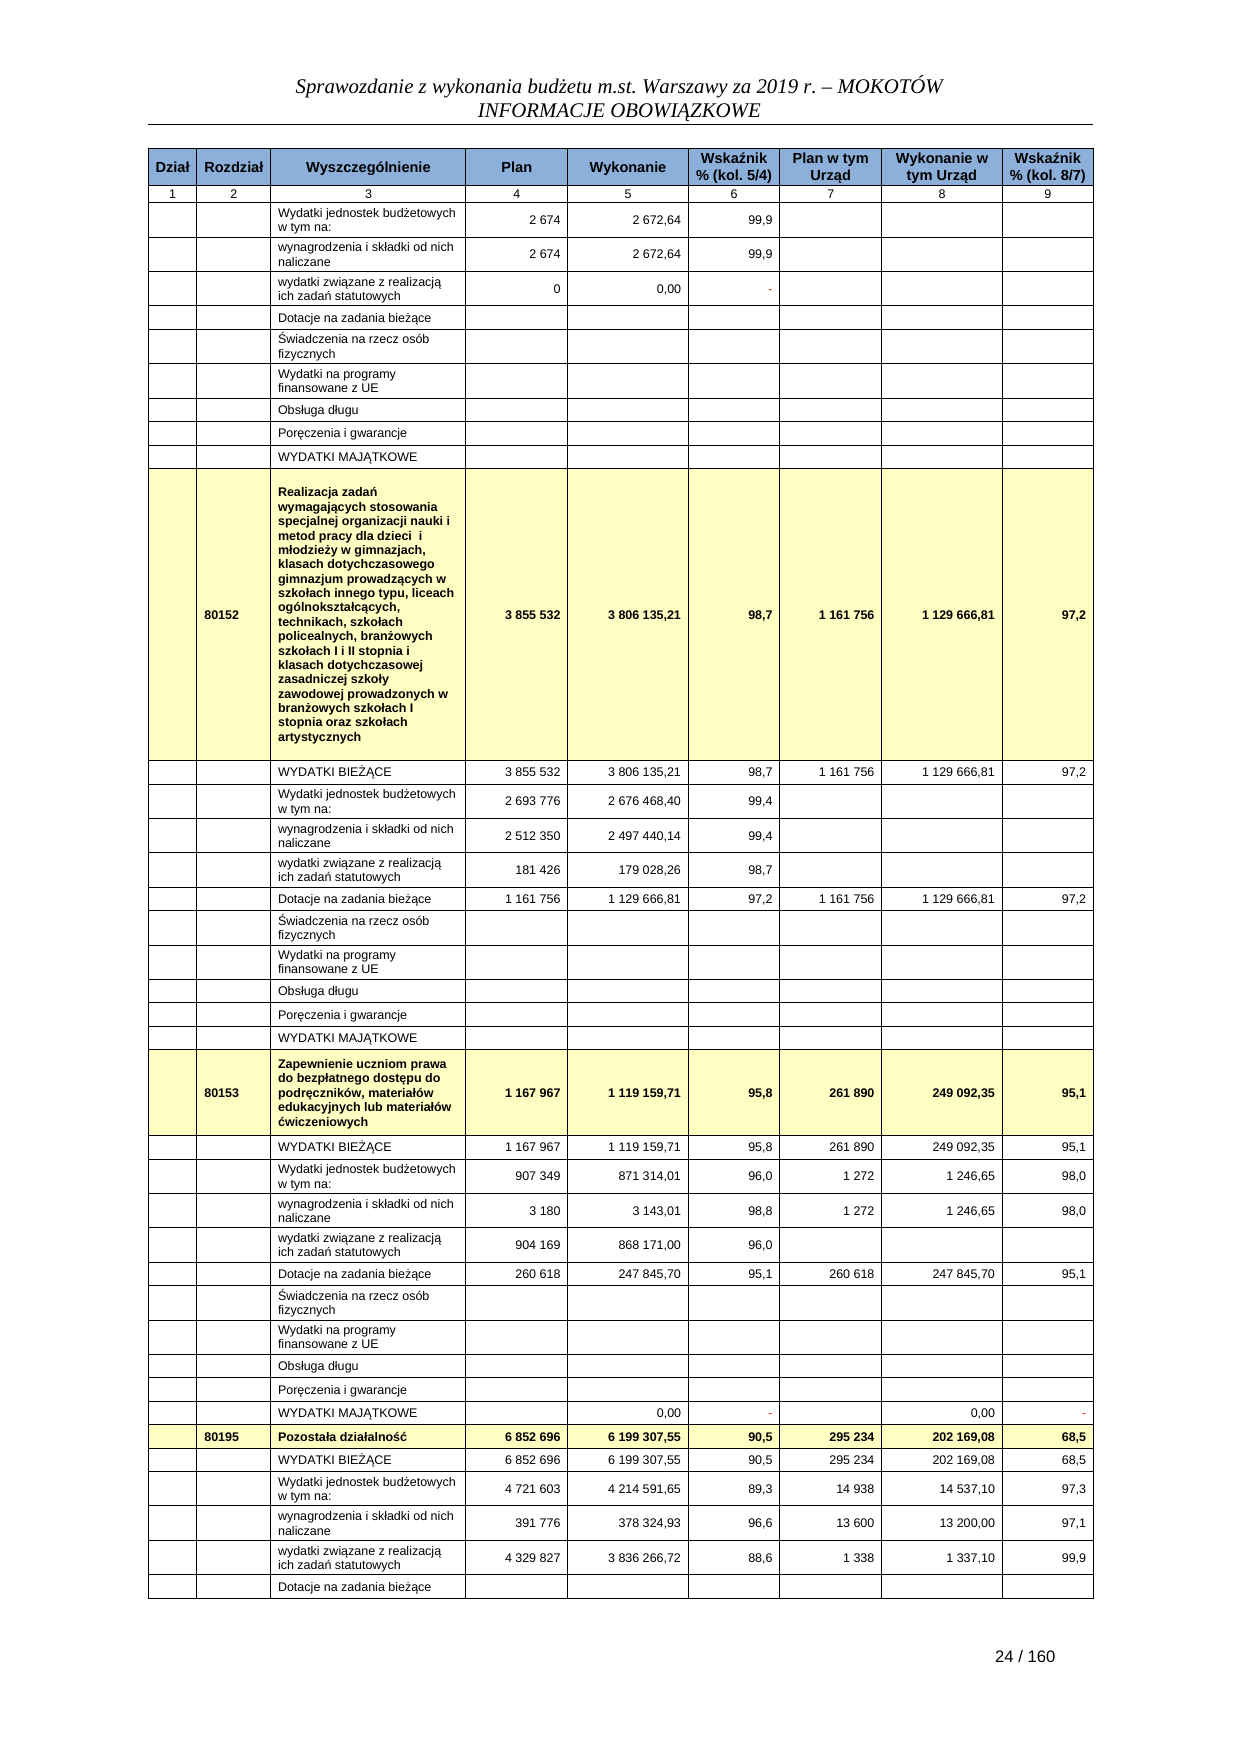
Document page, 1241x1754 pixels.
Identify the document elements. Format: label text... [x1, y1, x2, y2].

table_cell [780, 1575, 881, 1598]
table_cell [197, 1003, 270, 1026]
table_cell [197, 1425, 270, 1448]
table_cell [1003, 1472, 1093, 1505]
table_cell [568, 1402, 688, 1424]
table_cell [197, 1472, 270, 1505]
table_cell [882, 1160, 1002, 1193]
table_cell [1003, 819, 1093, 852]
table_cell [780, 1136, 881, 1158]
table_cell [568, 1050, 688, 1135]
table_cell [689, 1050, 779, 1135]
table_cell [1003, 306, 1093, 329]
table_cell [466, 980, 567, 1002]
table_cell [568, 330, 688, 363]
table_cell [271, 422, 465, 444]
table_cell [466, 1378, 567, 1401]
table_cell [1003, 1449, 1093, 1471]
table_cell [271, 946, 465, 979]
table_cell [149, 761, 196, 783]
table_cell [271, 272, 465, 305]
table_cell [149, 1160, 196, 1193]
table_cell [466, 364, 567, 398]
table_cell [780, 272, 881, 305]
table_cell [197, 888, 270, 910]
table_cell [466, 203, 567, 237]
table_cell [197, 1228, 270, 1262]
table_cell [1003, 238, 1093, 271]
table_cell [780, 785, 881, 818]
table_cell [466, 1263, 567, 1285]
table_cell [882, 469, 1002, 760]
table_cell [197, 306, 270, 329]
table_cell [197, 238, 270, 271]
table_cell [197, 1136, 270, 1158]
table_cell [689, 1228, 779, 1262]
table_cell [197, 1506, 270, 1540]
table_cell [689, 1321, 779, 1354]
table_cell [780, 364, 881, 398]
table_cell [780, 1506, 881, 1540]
table_cell 2 [197, 186, 270, 202]
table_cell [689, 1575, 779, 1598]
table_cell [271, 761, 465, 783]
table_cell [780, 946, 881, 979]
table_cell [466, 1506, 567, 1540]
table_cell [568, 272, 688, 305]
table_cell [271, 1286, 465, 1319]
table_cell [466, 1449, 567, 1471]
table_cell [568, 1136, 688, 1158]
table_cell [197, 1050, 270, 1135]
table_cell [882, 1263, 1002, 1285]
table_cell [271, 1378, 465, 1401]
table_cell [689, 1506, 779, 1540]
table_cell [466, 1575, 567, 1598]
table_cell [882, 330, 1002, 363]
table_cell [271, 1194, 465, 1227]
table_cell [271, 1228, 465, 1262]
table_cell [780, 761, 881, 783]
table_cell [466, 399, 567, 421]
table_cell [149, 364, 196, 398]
table_header Wykonanie w tym Urząd [882, 149, 1002, 185]
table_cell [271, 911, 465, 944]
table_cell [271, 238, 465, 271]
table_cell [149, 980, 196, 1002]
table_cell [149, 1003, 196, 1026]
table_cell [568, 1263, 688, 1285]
table_cell 6 [689, 186, 779, 202]
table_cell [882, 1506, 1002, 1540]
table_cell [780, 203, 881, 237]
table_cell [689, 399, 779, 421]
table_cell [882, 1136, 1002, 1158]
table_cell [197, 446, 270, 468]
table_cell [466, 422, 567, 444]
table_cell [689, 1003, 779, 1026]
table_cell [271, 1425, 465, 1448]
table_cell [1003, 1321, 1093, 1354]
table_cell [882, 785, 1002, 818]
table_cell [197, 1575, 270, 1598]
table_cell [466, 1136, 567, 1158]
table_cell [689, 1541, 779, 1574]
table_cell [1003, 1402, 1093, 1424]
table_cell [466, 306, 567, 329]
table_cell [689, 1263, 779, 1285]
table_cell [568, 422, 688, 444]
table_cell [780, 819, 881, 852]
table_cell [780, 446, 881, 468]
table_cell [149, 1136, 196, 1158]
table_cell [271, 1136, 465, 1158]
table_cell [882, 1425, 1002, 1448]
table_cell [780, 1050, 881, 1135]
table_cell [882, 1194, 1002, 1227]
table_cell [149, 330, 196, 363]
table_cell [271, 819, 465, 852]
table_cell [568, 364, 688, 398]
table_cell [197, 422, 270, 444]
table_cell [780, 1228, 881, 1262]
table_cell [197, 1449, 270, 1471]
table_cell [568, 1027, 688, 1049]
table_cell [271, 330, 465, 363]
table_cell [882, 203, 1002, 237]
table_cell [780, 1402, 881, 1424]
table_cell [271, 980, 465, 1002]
table_header Plan [466, 149, 567, 185]
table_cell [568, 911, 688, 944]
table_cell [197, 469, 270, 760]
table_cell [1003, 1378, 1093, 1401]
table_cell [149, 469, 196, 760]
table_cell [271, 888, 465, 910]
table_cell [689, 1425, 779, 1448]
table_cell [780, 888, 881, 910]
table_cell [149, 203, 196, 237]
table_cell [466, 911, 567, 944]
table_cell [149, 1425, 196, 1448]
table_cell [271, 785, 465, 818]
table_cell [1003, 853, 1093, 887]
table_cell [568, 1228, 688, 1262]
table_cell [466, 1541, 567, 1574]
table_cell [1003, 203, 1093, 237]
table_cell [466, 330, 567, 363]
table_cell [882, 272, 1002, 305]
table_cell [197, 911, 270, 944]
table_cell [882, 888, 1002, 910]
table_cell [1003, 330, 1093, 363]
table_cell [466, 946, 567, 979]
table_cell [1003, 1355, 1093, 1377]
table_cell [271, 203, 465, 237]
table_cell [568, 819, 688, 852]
table_header Dział [149, 149, 196, 185]
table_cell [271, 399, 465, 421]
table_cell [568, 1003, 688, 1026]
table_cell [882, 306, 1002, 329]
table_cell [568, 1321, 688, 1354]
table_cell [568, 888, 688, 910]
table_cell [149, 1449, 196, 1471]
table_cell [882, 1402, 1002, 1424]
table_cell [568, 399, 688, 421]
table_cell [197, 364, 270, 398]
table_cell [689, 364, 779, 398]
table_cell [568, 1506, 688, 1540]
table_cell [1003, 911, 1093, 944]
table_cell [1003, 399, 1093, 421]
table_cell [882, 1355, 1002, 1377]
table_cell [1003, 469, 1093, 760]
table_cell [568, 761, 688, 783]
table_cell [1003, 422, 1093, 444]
table_cell 4 [466, 186, 567, 202]
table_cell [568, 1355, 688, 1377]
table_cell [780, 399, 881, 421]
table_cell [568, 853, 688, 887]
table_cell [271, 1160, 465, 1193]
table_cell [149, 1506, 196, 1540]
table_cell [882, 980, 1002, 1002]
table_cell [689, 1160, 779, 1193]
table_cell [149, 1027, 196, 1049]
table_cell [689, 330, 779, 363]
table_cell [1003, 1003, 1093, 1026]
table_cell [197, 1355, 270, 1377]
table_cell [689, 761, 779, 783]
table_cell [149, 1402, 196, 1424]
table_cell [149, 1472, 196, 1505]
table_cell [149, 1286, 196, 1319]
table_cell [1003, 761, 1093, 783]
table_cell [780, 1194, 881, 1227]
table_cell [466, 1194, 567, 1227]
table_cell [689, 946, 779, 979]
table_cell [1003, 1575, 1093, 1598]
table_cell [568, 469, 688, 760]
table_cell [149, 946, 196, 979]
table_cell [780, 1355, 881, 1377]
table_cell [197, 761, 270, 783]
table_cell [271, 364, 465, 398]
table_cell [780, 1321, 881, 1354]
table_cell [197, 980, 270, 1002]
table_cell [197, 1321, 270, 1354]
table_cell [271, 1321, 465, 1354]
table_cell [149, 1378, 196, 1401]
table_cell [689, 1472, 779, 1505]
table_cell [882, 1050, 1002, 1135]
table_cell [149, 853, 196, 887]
table_cell 1 [149, 186, 196, 202]
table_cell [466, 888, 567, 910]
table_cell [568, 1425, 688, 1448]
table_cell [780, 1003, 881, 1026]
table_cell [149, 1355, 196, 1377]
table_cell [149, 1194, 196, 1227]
table_header Wykonanie [568, 149, 688, 185]
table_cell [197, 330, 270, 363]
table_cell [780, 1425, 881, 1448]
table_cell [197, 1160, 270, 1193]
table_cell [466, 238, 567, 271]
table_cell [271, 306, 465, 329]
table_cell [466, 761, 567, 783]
table_header Rozdział [197, 149, 270, 185]
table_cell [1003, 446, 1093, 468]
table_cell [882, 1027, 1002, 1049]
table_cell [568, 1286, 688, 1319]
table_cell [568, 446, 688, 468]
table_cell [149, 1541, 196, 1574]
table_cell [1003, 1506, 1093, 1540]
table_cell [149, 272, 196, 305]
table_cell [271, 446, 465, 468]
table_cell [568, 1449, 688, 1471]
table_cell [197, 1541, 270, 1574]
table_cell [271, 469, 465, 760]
table_cell 8 [882, 186, 1002, 202]
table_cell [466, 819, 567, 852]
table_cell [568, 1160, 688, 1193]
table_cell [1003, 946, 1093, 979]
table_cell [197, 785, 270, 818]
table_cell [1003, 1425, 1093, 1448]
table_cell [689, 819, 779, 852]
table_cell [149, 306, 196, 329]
table_header Plan w tym Urząd [780, 149, 881, 185]
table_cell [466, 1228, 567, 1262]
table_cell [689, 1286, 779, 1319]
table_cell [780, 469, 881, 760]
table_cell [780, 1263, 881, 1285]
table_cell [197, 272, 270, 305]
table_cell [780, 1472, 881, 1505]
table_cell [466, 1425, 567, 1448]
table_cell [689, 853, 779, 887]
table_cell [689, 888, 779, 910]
table_cell 7 [780, 186, 881, 202]
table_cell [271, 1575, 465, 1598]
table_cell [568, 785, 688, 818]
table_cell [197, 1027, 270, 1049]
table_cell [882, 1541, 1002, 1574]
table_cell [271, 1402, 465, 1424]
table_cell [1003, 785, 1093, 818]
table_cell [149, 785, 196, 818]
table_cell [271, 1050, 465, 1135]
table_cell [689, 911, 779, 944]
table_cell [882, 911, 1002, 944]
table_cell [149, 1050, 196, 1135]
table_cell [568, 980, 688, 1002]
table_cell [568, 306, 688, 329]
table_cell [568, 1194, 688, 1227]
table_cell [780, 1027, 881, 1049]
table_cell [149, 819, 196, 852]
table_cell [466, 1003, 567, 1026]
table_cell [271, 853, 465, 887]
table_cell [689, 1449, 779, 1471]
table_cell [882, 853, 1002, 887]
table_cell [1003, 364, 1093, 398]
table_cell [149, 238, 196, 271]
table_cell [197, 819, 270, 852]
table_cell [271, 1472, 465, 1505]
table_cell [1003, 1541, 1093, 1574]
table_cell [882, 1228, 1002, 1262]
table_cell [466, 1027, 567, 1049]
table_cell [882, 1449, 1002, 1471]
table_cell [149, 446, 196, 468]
table_cell 3 [271, 186, 465, 202]
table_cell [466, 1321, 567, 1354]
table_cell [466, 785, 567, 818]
table_header Wskaźnik % (kol. 8/7) [1003, 149, 1093, 185]
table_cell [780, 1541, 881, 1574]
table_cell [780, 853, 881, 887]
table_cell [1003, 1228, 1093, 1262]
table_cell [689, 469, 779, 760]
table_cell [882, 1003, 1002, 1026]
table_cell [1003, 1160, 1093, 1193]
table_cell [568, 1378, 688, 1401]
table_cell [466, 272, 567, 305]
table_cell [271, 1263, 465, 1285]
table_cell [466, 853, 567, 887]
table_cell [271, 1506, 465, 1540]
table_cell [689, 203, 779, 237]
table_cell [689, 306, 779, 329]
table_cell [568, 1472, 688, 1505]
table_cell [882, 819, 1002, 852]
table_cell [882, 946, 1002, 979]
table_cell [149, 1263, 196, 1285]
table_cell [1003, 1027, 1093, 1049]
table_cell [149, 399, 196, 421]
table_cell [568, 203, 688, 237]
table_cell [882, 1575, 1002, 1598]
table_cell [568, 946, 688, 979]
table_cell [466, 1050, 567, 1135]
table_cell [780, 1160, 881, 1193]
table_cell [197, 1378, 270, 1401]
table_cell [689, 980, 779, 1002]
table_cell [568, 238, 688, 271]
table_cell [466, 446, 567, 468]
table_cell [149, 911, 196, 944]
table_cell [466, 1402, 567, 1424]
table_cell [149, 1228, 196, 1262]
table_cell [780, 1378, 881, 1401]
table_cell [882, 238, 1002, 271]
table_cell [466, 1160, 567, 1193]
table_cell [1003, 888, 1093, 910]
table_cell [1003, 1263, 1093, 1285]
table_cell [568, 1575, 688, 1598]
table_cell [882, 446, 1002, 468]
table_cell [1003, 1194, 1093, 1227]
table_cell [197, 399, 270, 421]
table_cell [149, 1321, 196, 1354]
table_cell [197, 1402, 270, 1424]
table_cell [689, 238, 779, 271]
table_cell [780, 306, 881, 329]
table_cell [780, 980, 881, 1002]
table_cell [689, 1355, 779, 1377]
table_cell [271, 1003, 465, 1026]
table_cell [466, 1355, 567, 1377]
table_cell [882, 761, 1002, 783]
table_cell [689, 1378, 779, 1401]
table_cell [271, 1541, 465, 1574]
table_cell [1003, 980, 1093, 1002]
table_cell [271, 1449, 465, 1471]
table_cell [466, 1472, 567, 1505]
table_cell 5 [568, 186, 688, 202]
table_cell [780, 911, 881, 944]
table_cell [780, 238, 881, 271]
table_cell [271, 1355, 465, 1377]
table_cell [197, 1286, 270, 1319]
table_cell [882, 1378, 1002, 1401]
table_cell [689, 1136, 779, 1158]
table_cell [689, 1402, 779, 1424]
table_header Wskaźnik % (kol. 5/4) [689, 149, 779, 185]
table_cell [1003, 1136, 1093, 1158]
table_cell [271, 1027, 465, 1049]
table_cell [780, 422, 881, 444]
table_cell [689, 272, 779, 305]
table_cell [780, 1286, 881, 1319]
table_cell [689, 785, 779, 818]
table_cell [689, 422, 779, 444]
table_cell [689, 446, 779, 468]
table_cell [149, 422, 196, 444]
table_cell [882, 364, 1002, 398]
table_header Wyszczególnienie [271, 149, 465, 185]
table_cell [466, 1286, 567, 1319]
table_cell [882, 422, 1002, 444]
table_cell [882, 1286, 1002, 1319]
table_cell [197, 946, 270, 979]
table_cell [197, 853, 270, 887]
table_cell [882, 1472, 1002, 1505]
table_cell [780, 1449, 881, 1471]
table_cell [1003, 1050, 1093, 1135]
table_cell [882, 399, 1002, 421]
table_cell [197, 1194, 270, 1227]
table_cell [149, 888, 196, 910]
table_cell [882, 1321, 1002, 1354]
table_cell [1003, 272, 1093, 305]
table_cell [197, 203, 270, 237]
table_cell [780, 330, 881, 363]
table_cell 9 [1003, 186, 1093, 202]
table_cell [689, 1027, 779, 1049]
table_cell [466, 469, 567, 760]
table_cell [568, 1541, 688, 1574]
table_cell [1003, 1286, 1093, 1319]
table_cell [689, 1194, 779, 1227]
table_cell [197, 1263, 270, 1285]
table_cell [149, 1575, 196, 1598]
